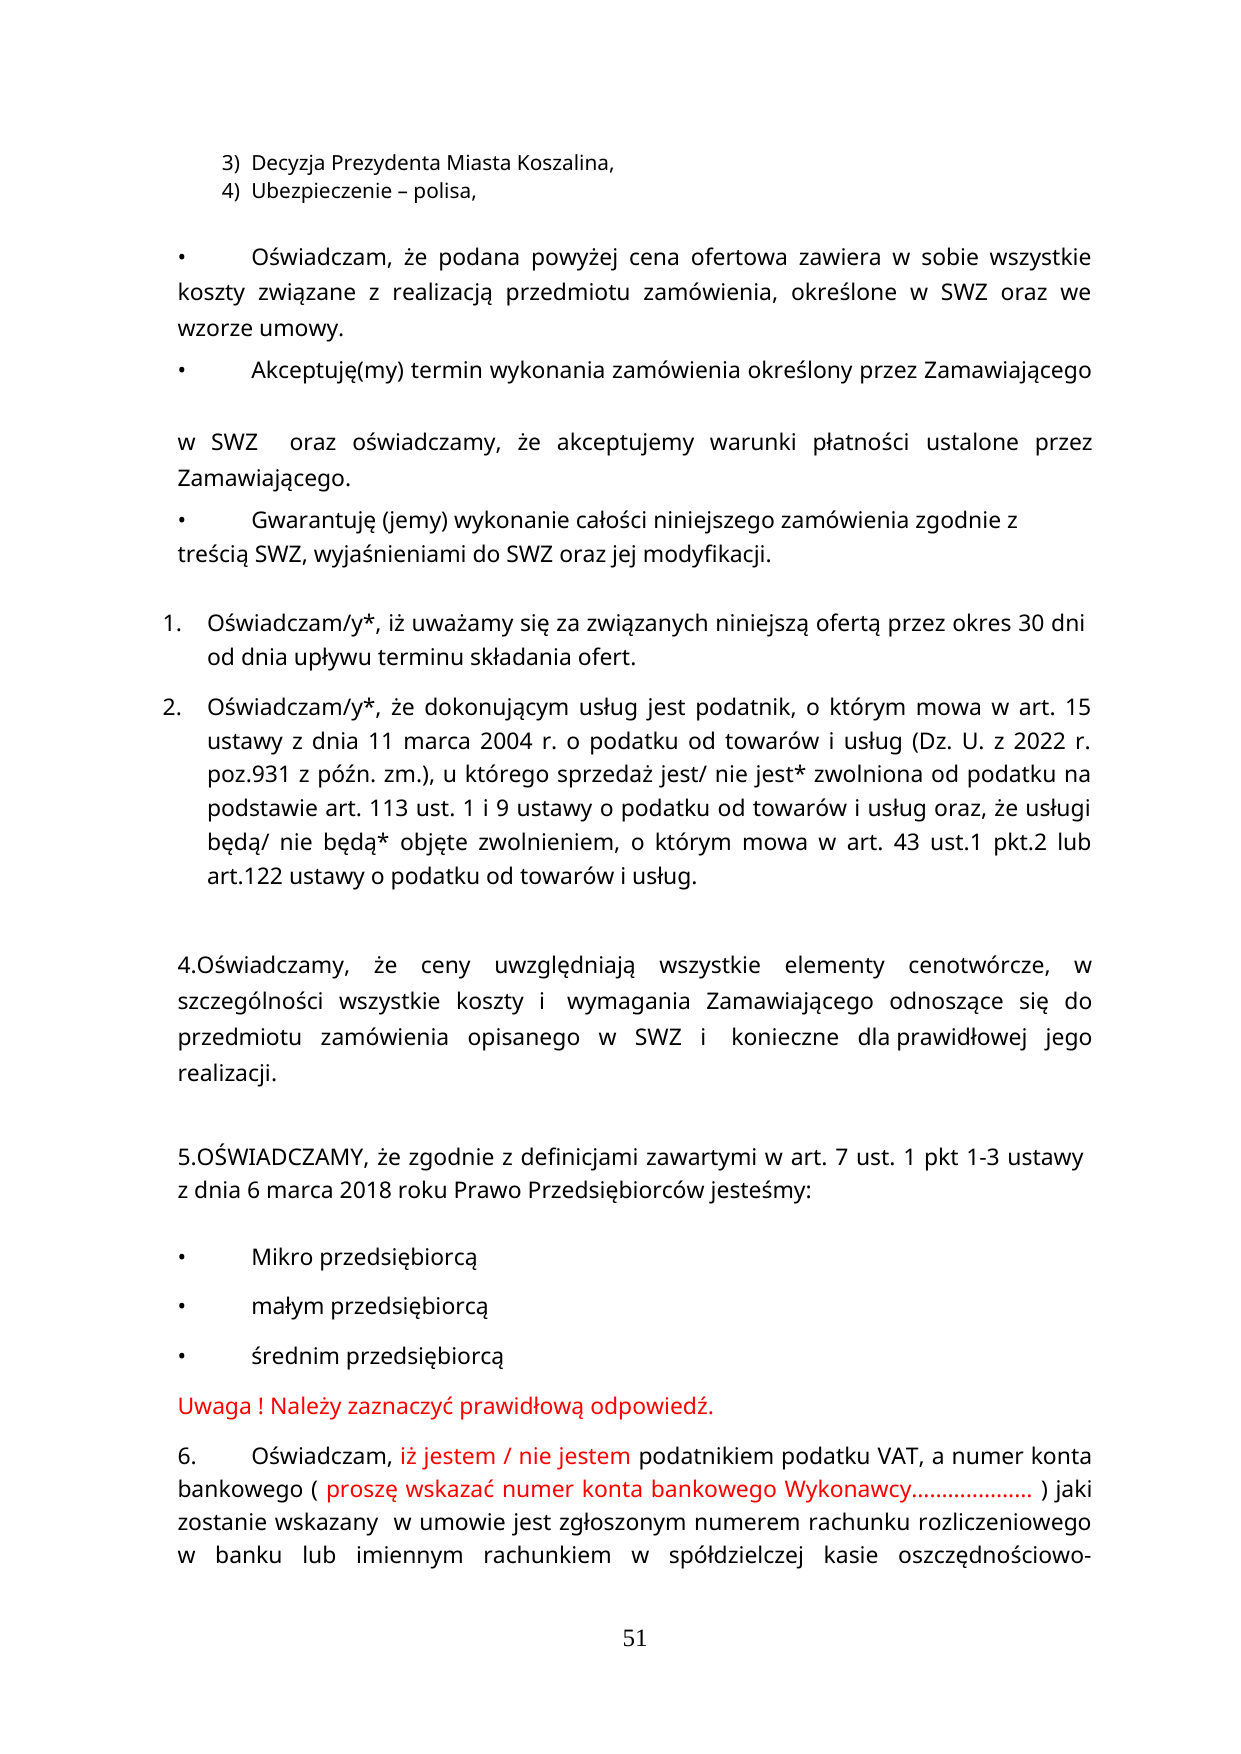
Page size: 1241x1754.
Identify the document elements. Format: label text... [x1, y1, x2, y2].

text • średnim przedsiębiorcą [177, 1340, 1093, 1371]
text • Mikro przedsiębiorcą [177, 1240, 1093, 1272]
text Uwaga ! Należy zaznaczyć prawidłową odpowiedź. [177, 1390, 1093, 1421]
text • Gwarantuję (jemy) wykonanie całości niniejszego zamówienia zgodnie z treścią SWZ, wyjaśnieniami do SWZ oraz jej modyfikacji. [177, 504, 1093, 569]
list Oświadczam/y*, że dokonującym usług jest podatnik, o którym mowa w art. 15 ustawy z dnia 11 marca 2004 r. o podatku od towarów i usług (Dz. U. z 2022 r. poz.931 z późn. zm.), u którego sprzedaż jest/ nie jest* zwolniona od podatku na podstawie art. 113 ust. 1 i 9 ustawy o podatku od towarów i usług oraz, że usługi będą/ nie będą* objęte zwolnieniem, o którym mowa w art. 43 ust.1 pkt.2 lub art.122 ustawy o podatku od towarów i usług. [162, 691, 1093, 891]
text 4.Oświadczamy, że ceny uwzględniają wszystkie elementy cenotwórcze, w szczególności wszystkie koszty i wymagania Zamawiającego odnoszące się do przedmiotu zamówienia opisanego w SWZ i konieczne dla prawidłowej jego realizacji. [177, 949, 1093, 1088]
list Oświadczam, że podana powyżej cena ofertowa zawiera w sobie wszystkie koszty związane z realizacją przedmiotu zamówienia, określone w SWZ oraz we wzorze umowy. [177, 240, 1093, 343]
list Oświadczam/y*, iż uważamy się za związanych niniejszą ofertą przez okres 30 dni od dnia upływu terminu składania ofert. [162, 607, 1093, 672]
text 5.OŚWIADCZAMY, że zgodnie z definicjami zawartymi w art. 7 ust. 1 pkt 1-3 ustawy z dnia 6 marca 2018 roku Prawo Przedsiębiorców jesteśmy: [177, 1141, 1093, 1205]
list Akceptuję(my) termin wykonania zamówienia określony przez Zamawiającego w SWZ oraz oświadczamy, że akceptujemy warunki płatności ustalone przez Zamawiającego. [177, 354, 1093, 493]
list Ubezpieczenie – polisa, [222, 176, 1093, 204]
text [177, 1439, 1093, 1570]
list Decyzja Prezydenta Miasta Koszalina, [222, 148, 1093, 176]
text • małym przedsiębiorcą [177, 1290, 1093, 1321]
